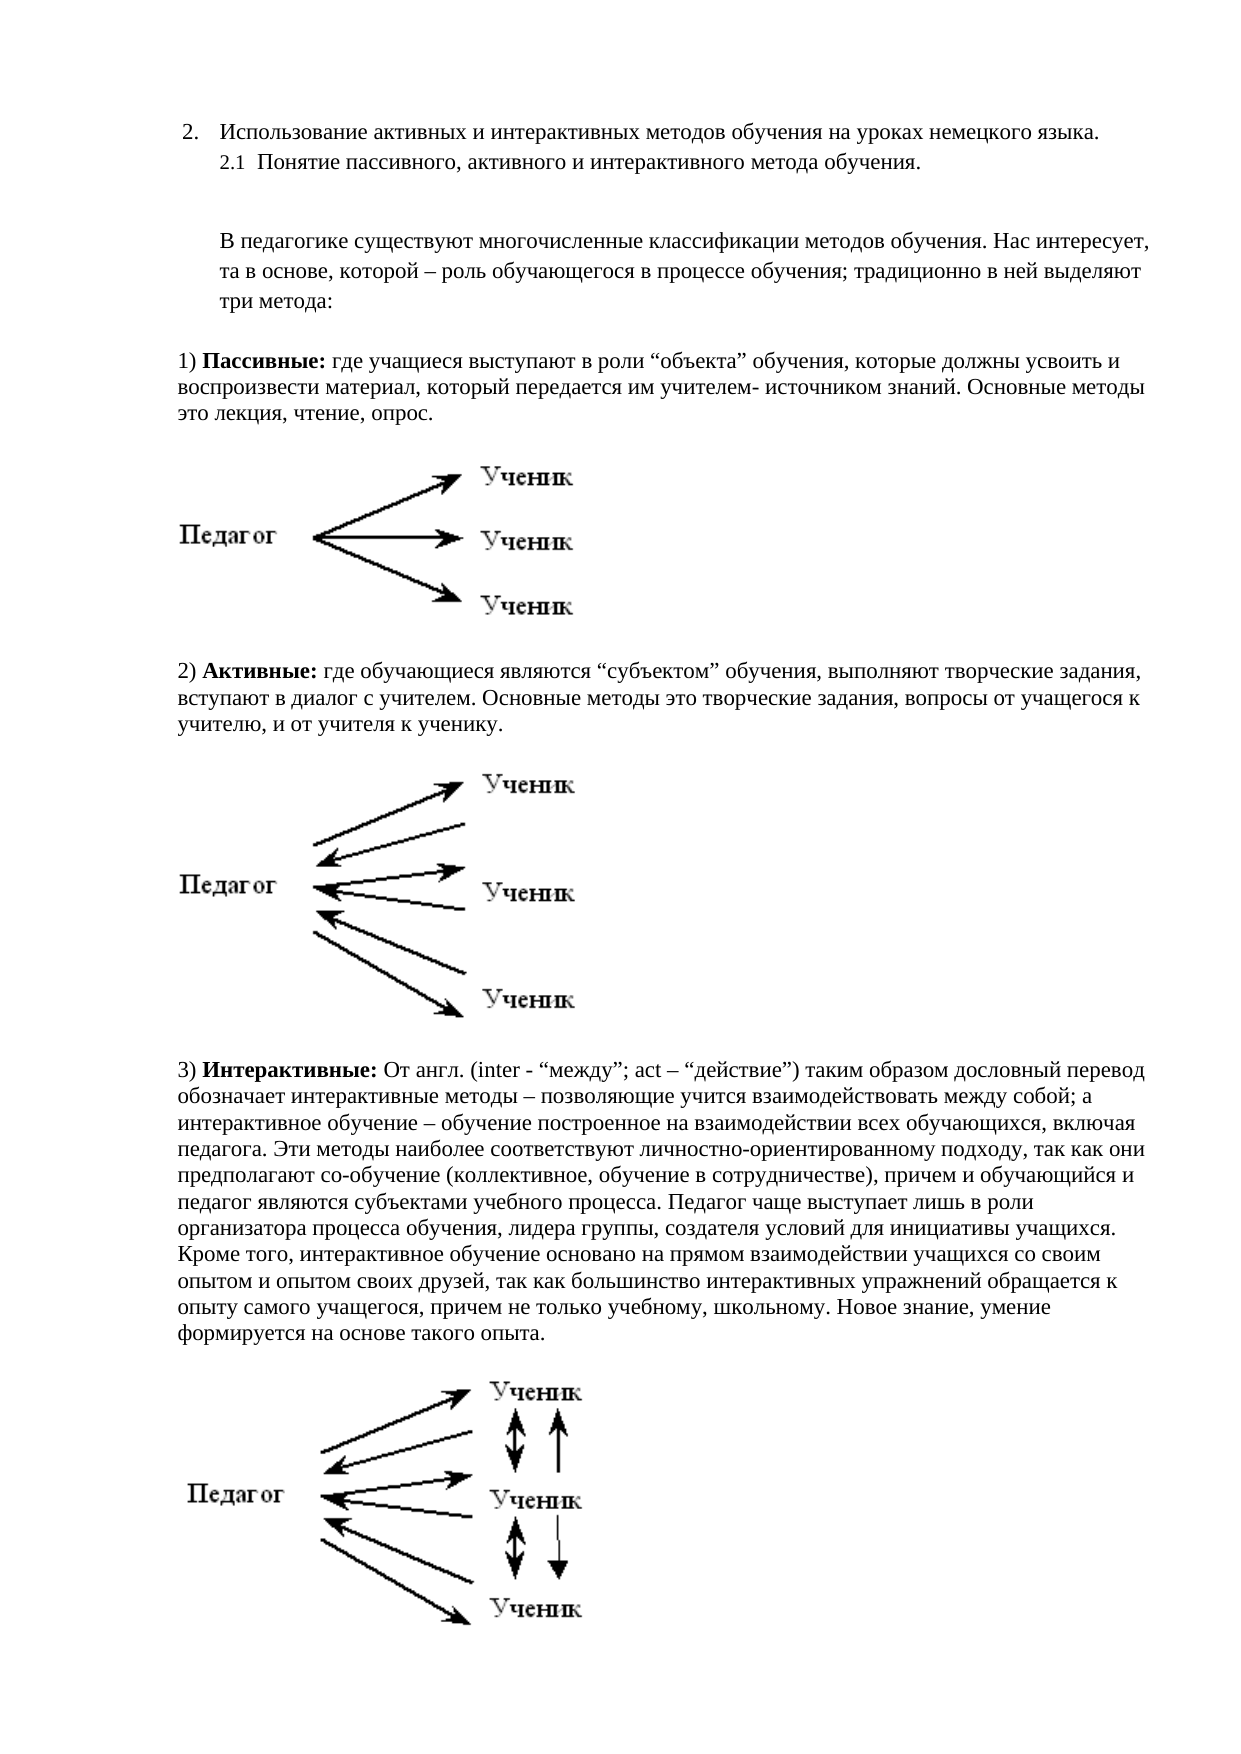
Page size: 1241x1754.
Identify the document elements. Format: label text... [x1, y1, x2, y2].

list Использование активных и интерактивных методов обучения на уроках немецкого языка. [182, 118, 1152, 144]
text В педагогике существуют многочисленные классификации методов обучения. Нас интересует, та в основе, которой – роль обучающегося в процессе обучения; традиционно в ней выделяют три метода: [219, 227, 1152, 314]
text 3) Интерактивные: От англ. (inter - “между”; act – “действие”) таким образом дословный перевод обозначает интерактивные методы – позволяющие учится взаимодействовать между собой; а интерактивное обучение – обучение построенное на взаимодействии всех обучающихся, включая педагога. Эти методы наиболее соответствуют личностно-ориентированному подходу, так как они предполагают со-обучение (коллективное, обучение в сотрудничестве), причем и обучающийся и педагог являются субъектами учебного процесса. Педагог чаще выступает лишь в роли организатора процесса обучения, лидера группы, создателя условий для инициативы учащихся. Кроме того, интерактивное обучение основано на прямом взаимодействии учащихся со своим опытом и опытом своих друзей, так как большинство интерактивных упражнений обращается к опыту самого учащегося, причем не только учебному, школьному. Новое знание, умение формируется на основе такого опыта. [177, 1056, 1152, 1346]
text 1) Пассивные: где учащиеся выступают в роли “объекта” обучения, которые должны усвоить и воспроизвести материал, который передается им учителем- источником знаний. Основные методы это лекция, чтение, опрос. [177, 347, 1152, 426]
picture [177, 1375, 590, 1633]
list Понятие пассивного, активного и интерактивного метода обучения. [219, 148, 1152, 175]
text 2) Активные: где обучающиеся являются “субъектом” обучения, выполняют творческие задания, вступают в диалог с учителем. Основные методы это творческие задания, вопросы от учащегося к учителю, и от учителя к ученику. [177, 658, 1152, 737]
picture [177, 765, 585, 1027]
picture [177, 455, 581, 629]
